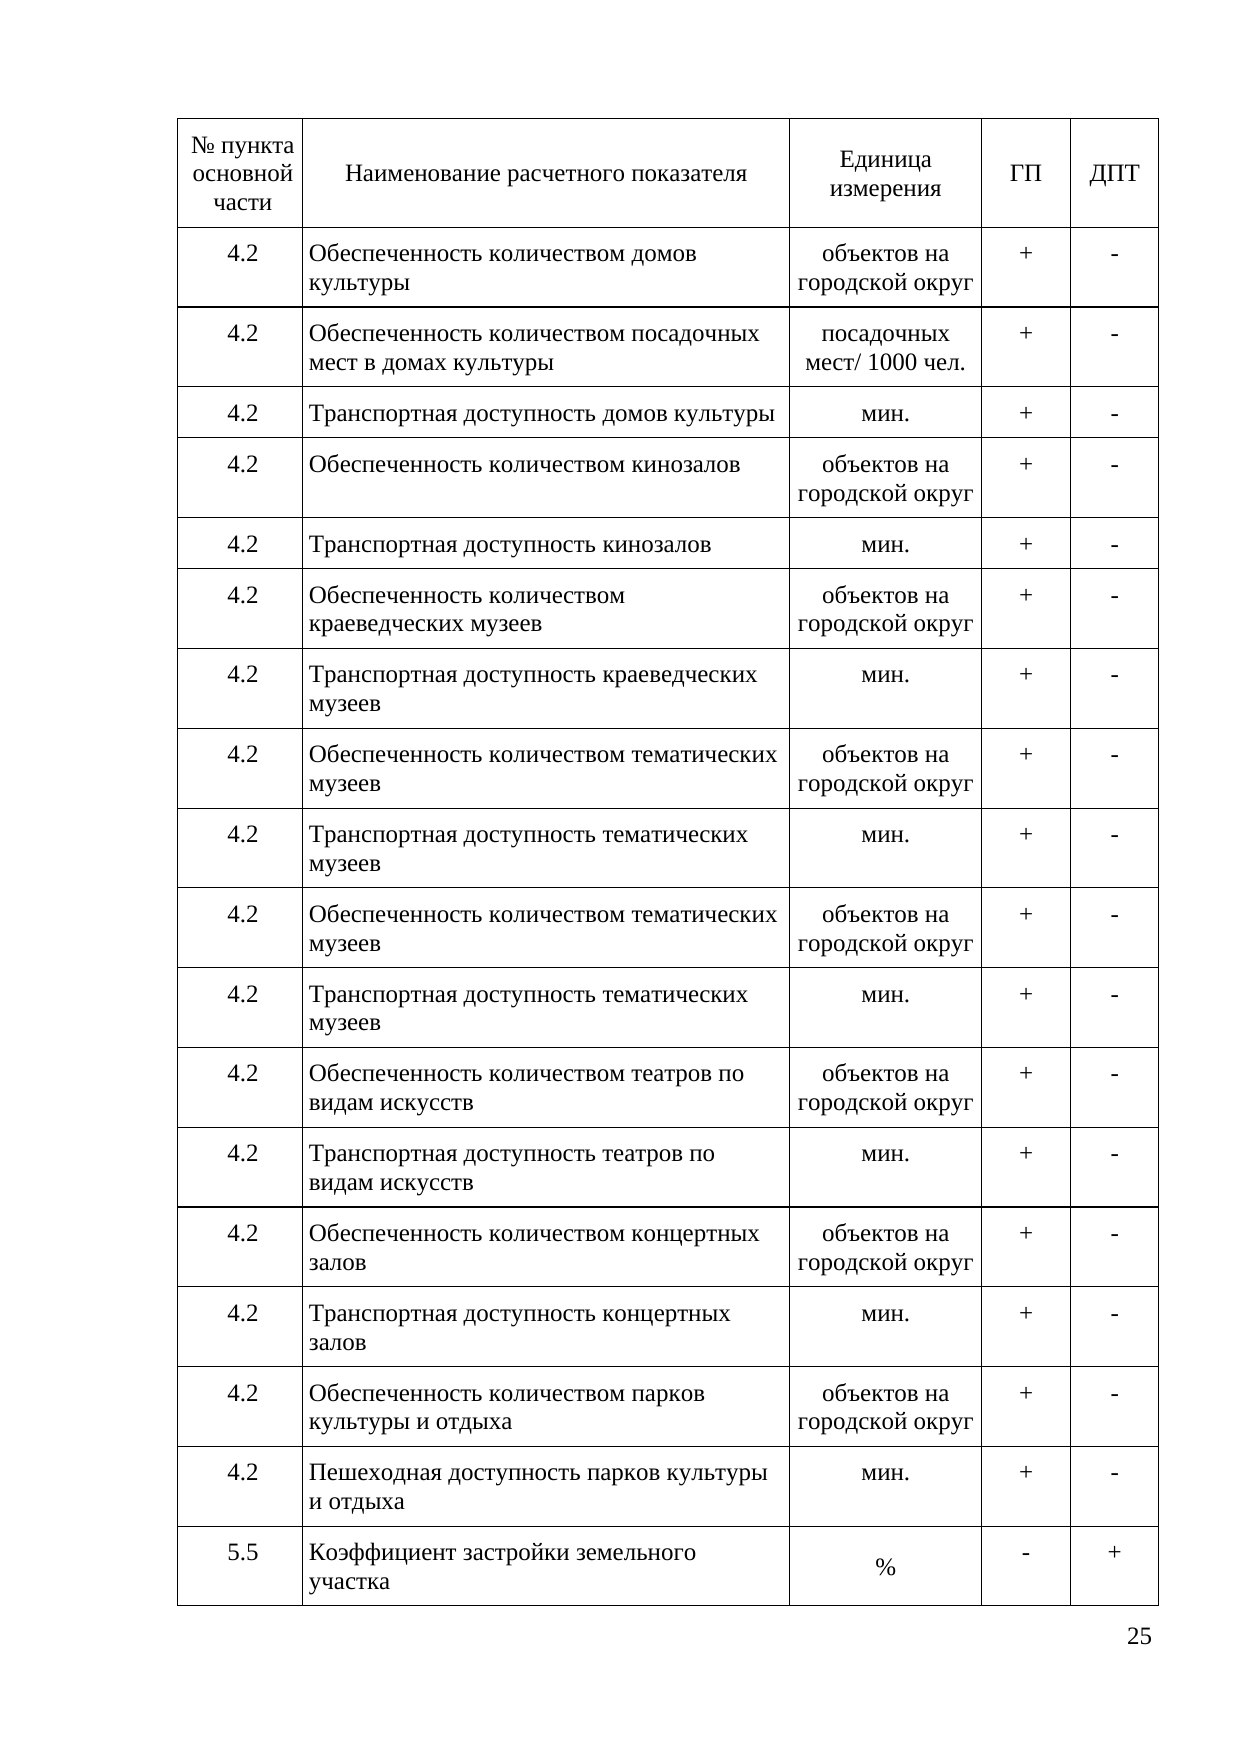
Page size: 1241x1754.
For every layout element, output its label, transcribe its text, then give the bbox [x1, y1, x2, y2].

table_cell Обеспеченность количеством театров по видам искусств [303, 1048, 789, 1127]
table_cell + [982, 438, 1070, 517]
table_cell Обеспеченность количеством концертных залов [303, 1208, 789, 1286]
table_cell + [982, 569, 1070, 648]
table_cell + [982, 518, 1070, 568]
table_cell - [1071, 387, 1158, 437]
table_cell % [790, 1527, 981, 1605]
table_cell 4.2 [178, 649, 302, 728]
table_cell мин. [790, 649, 981, 728]
table_cell 4.2 [178, 1447, 302, 1526]
table_cell + [982, 387, 1070, 437]
table_cell 4.2 [178, 308, 302, 386]
table_header № пункта основной части [178, 119, 302, 227]
table_cell Обеспеченность количеством краеведческих музеев [303, 569, 789, 648]
table_cell Обеспеченность количеством парков культуры и отдыха [303, 1367, 789, 1446]
table_cell - [1071, 888, 1158, 967]
table_cell Транспортная доступность домов культуры [303, 387, 789, 437]
table_cell + [1071, 1527, 1158, 1605]
table_cell + [982, 308, 1070, 386]
table_cell Обеспеченность количеством кинозалов [303, 438, 789, 517]
table_cell мин. [790, 1128, 981, 1206]
table_cell + [982, 1367, 1070, 1446]
table_cell + [982, 1287, 1070, 1366]
table_cell - [1071, 228, 1158, 306]
table_cell + [982, 649, 1070, 728]
table_cell 4.2 [178, 888, 302, 967]
table_header Наименование расчетного показателя [303, 119, 789, 227]
table_cell - [1071, 569, 1158, 648]
table_cell объектов на городской округ [790, 228, 981, 306]
table_cell - [1071, 809, 1158, 887]
table_cell - [1071, 518, 1158, 568]
table_cell 4.2 [178, 569, 302, 648]
table_cell мин. [790, 387, 981, 437]
table_cell 4.2 [178, 1128, 302, 1206]
table_cell Транспортная доступность кинозалов [303, 518, 789, 568]
table_cell объектов на городской округ [790, 1048, 981, 1127]
table_cell Обеспеченность количеством тематических музеев [303, 888, 789, 967]
table_cell объектов на городской округ [790, 729, 981, 807]
table_cell + [982, 888, 1070, 967]
table_cell Обеспеченность количеством посадочных мест в домах культуры [303, 308, 789, 386]
table_cell 4.2 [178, 809, 302, 887]
table_header ГП [982, 119, 1070, 227]
table_cell - [1071, 1287, 1158, 1366]
table_cell + [982, 809, 1070, 887]
table_cell + [982, 729, 1070, 807]
table_cell Транспортная доступность тематических музеев [303, 968, 789, 1047]
table_cell 4.2 [178, 1287, 302, 1366]
table_header Единица измерения [790, 119, 981, 227]
table_cell + [982, 1128, 1070, 1206]
table_cell мин. [790, 518, 981, 568]
table_cell объектов на городской округ [790, 569, 981, 648]
table_cell - [1071, 729, 1158, 807]
table_cell Коэффициент застройки земельного участка [303, 1527, 789, 1605]
table_cell объектов на городской округ [790, 1208, 981, 1286]
table_cell 5.5 [178, 1527, 302, 1605]
table_cell + [982, 1208, 1070, 1286]
table_cell 4.2 [178, 1208, 302, 1286]
table_cell 4.2 [178, 518, 302, 568]
table_cell Транспортная доступность краеведческих музеев [303, 649, 789, 728]
table_cell 4.2 [178, 1048, 302, 1127]
table_cell 4.2 [178, 387, 302, 437]
table_cell мин. [790, 1447, 981, 1526]
table_cell объектов на городской округ [790, 438, 981, 517]
table_cell Транспортная доступность театров по видам искусств [303, 1128, 789, 1206]
table_cell 4.2 [178, 729, 302, 807]
table_cell мин. [790, 1287, 981, 1366]
table_cell - [1071, 1128, 1158, 1206]
table_cell 4.2 [178, 968, 302, 1047]
table_cell Транспортная доступность тематических музеев [303, 809, 789, 887]
table_cell Обеспеченность количеством тематических музеев [303, 729, 789, 807]
table_cell - [1071, 1208, 1158, 1286]
table_cell + [982, 228, 1070, 306]
table_cell + [982, 968, 1070, 1047]
table_cell Транспортная доступность концертных залов [303, 1287, 789, 1366]
table_cell + [982, 1447, 1070, 1526]
table_cell + [982, 1048, 1070, 1127]
table_cell 4.2 [178, 228, 302, 306]
table_cell - [1071, 438, 1158, 517]
table_cell объектов на городской округ [790, 888, 981, 967]
table_cell - [1071, 308, 1158, 386]
table_cell Обеспеченность количеством домов культуры [303, 228, 789, 306]
table_cell мин. [790, 809, 981, 887]
table_cell объектов на городской округ [790, 1367, 981, 1446]
table_cell мин. [790, 968, 981, 1047]
table_cell - [982, 1527, 1070, 1605]
table_cell 4.2 [178, 438, 302, 517]
table_cell - [1071, 649, 1158, 728]
table_cell посадочных мест/ 1000 чел. [790, 308, 981, 386]
table_cell - [1071, 1367, 1158, 1446]
table_cell Пешеходная доступность парков культуры и отдыха [303, 1447, 789, 1526]
table_header ДПТ [1071, 119, 1158, 227]
table_cell 4.2 [178, 1367, 302, 1446]
table_cell - [1071, 1447, 1158, 1526]
table_cell - [1071, 1048, 1158, 1127]
table_cell - [1071, 968, 1158, 1047]
